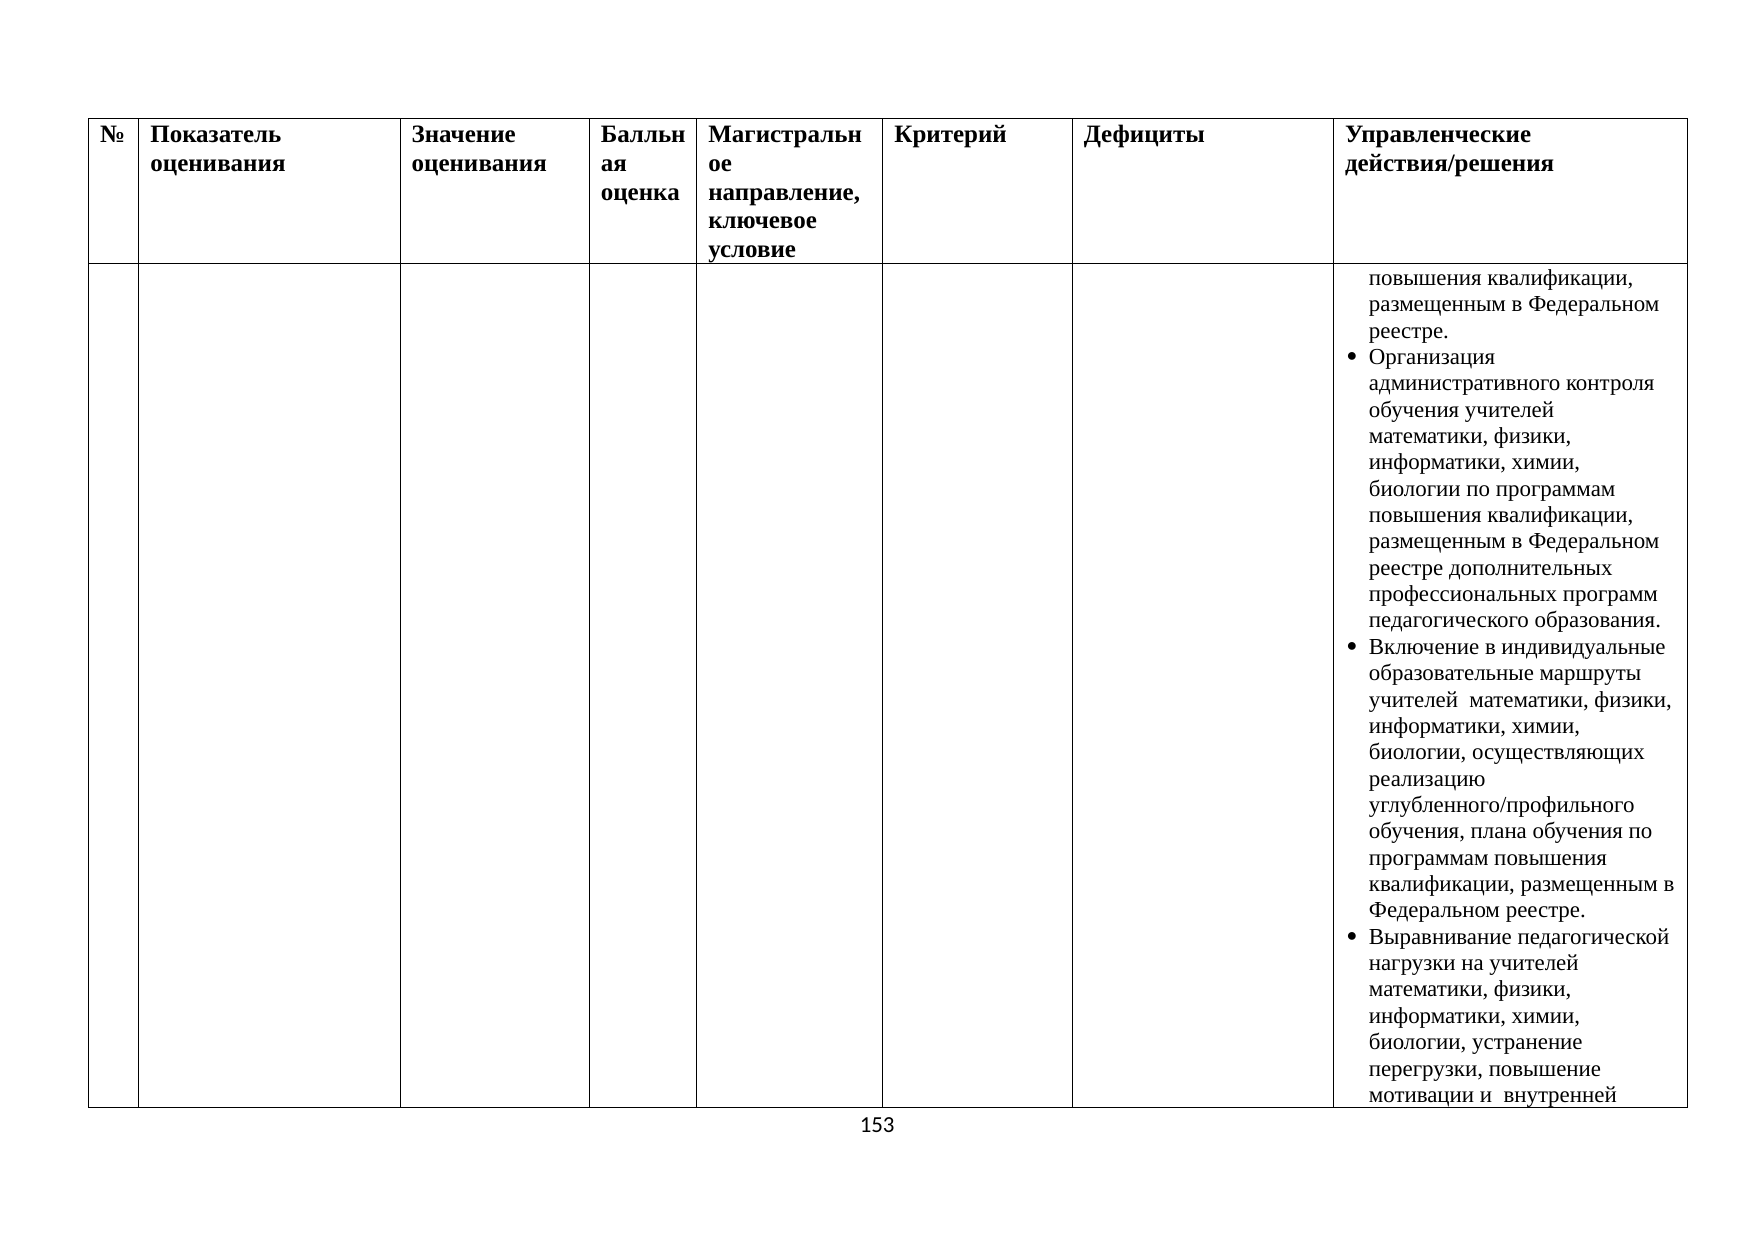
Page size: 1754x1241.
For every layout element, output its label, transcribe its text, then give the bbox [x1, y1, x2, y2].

table_header Критерий [883, 119, 1072, 263]
table_header Дефициты [1073, 119, 1333, 263]
table_header Магистральное направление, ключевое условие [697, 119, 882, 263]
table_header Показатель оценивания [139, 119, 400, 263]
table_header № [89, 119, 138, 263]
table_header Балльная оценка [590, 119, 696, 263]
table_header Управленческие действия/решения [1334, 119, 1687, 263]
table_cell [1073, 264, 1333, 1107]
table_header Значение оценивания [401, 119, 589, 263]
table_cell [1334, 264, 1687, 1107]
